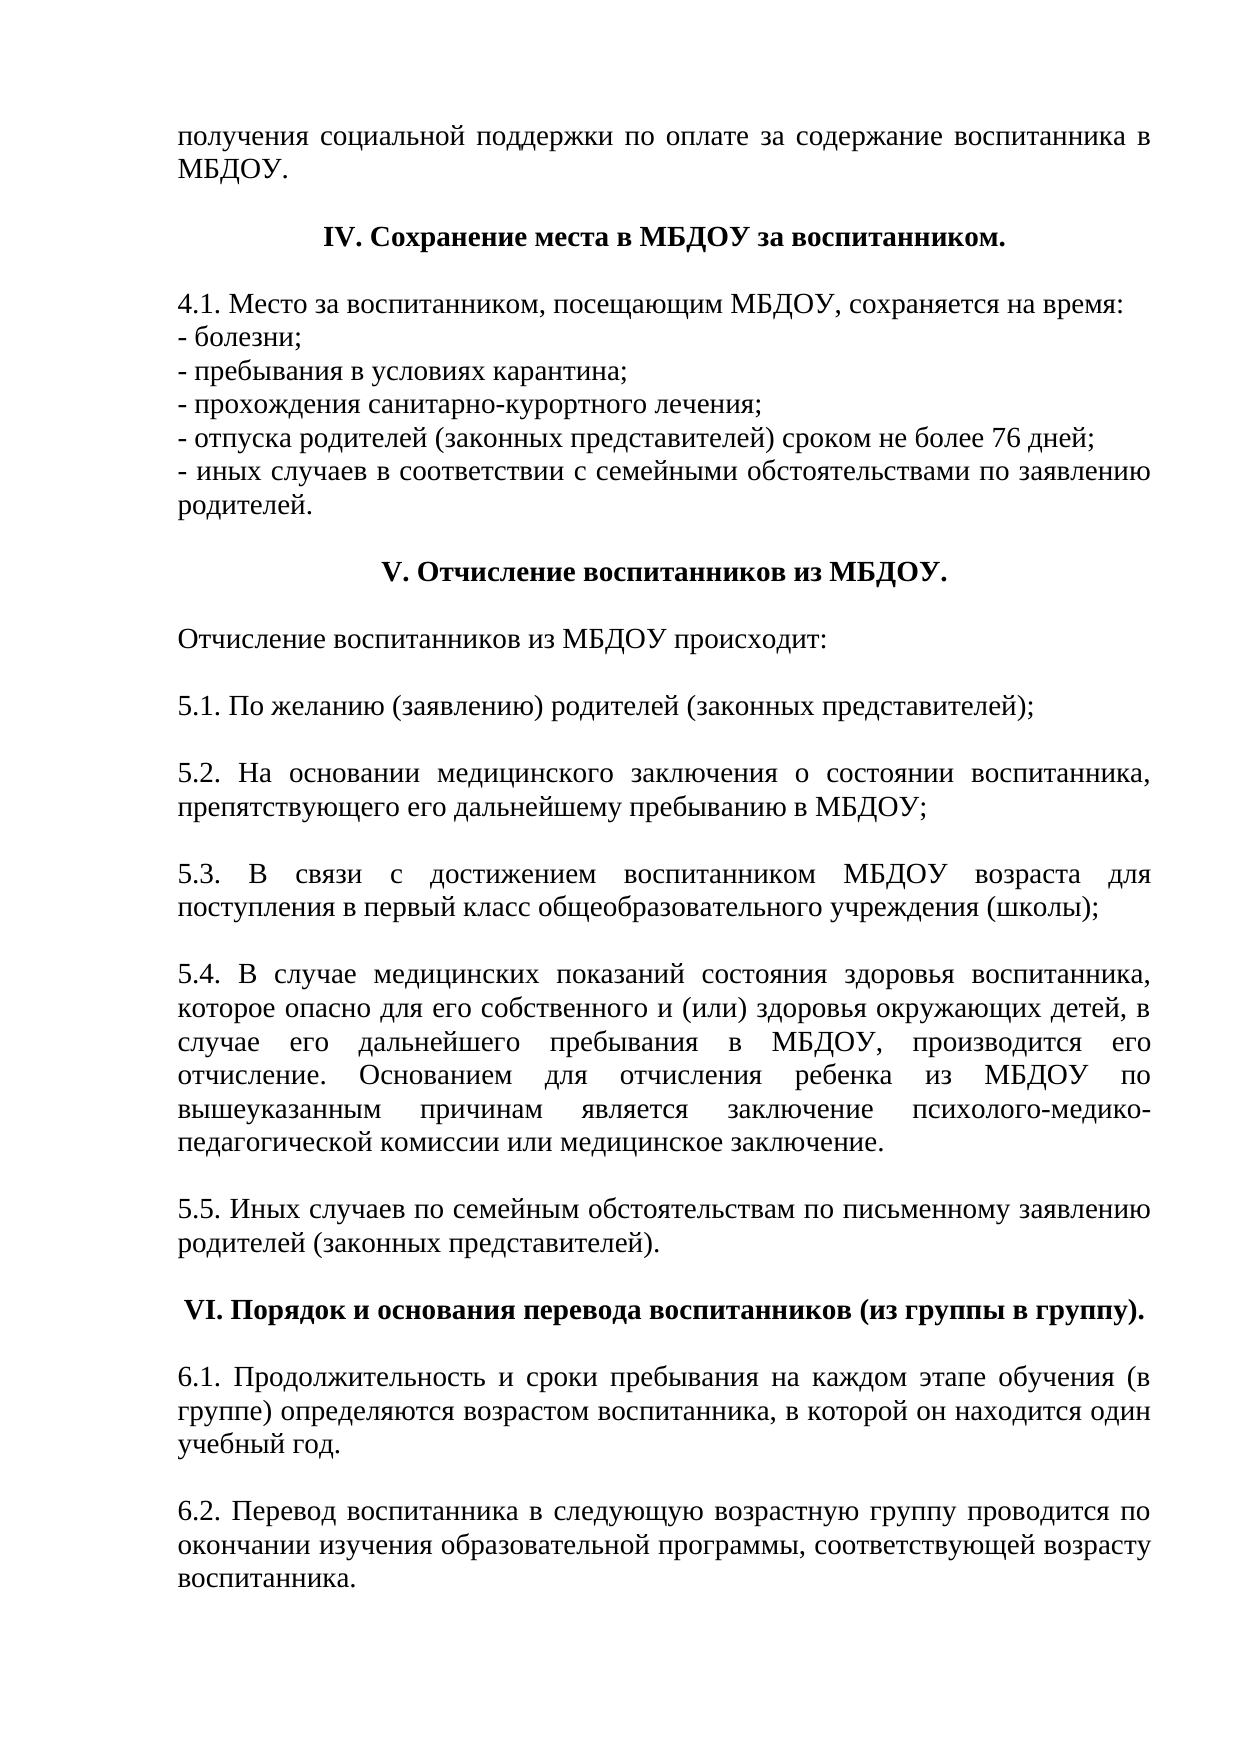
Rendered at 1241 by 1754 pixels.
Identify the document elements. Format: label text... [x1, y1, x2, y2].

text - пребывания в условиях карантина; [177, 353, 1152, 386]
text VI. Порядок и основания перевода воспитанников (из группы в группу). [177, 1292, 1152, 1326]
text Отчисление воспитанников из МБДОУ происходит: [177, 621, 1152, 655]
text - прохождения санитарно-курортного лечения; [177, 386, 1152, 420]
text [177, 118, 1152, 185]
text V. Отчисление воспитанников из МБДОУ. [177, 554, 1152, 588]
text 5.1. По желанию (заявлению) родителей (законных представителей); [177, 688, 1152, 722]
text - иных случаев в соответствии с семейными обстоятельствами по заявлению родителей. [177, 453, 1152, 521]
text 6.2. Перевод воспитанника в следующую возрастную группу проводится по окончании изучения образовательной программы, соответствующей возрасту воспитанника. [177, 1493, 1152, 1594]
text 5.4. В случае медицинских показаний состояния здоровья воспитанника, которое опасно для его собственного и (или) здоровья окружающих детей, в случае его дальнейшего пребывания в МБДОУ, производится его отчисление. Основанием для отчисления ребенка из МБДОУ по вышеуказанным причинам является заключение психолого-медико-педагогической комиссии или медицинское заключение. [177, 957, 1152, 1158]
text 6.1. Продолжительность и сроки пребывания на каждом этапе обучения (в группе) определяются возрастом воспитанника, в которой он находится один учебный год. [177, 1359, 1152, 1460]
text 5.2. На основании медицинского заключения о состоянии воспитанника, препятствующего его дальнейшему пребыванию в МБДОУ; [177, 755, 1152, 822]
text 4.1. Место за воспитанником, посещающим МБДОУ, сохраняется на время: [177, 286, 1152, 319]
text 5.3. В связи с достижением воспитанником МБДОУ возраста для поступления в первый класс общеобразовательного учреждения (школы); [177, 856, 1152, 923]
text 5.5. Иных случаев по семейным обстоятельствам по письменному заявлению родителей (законных представителей). [177, 1191, 1152, 1258]
text IV. Сохранение места в МБДОУ за воспитанником. [177, 219, 1152, 252]
text - болезни; [177, 319, 1152, 353]
text - отпуска родителей (законных представителей) сроком не более 76 дней; [177, 420, 1152, 453]
